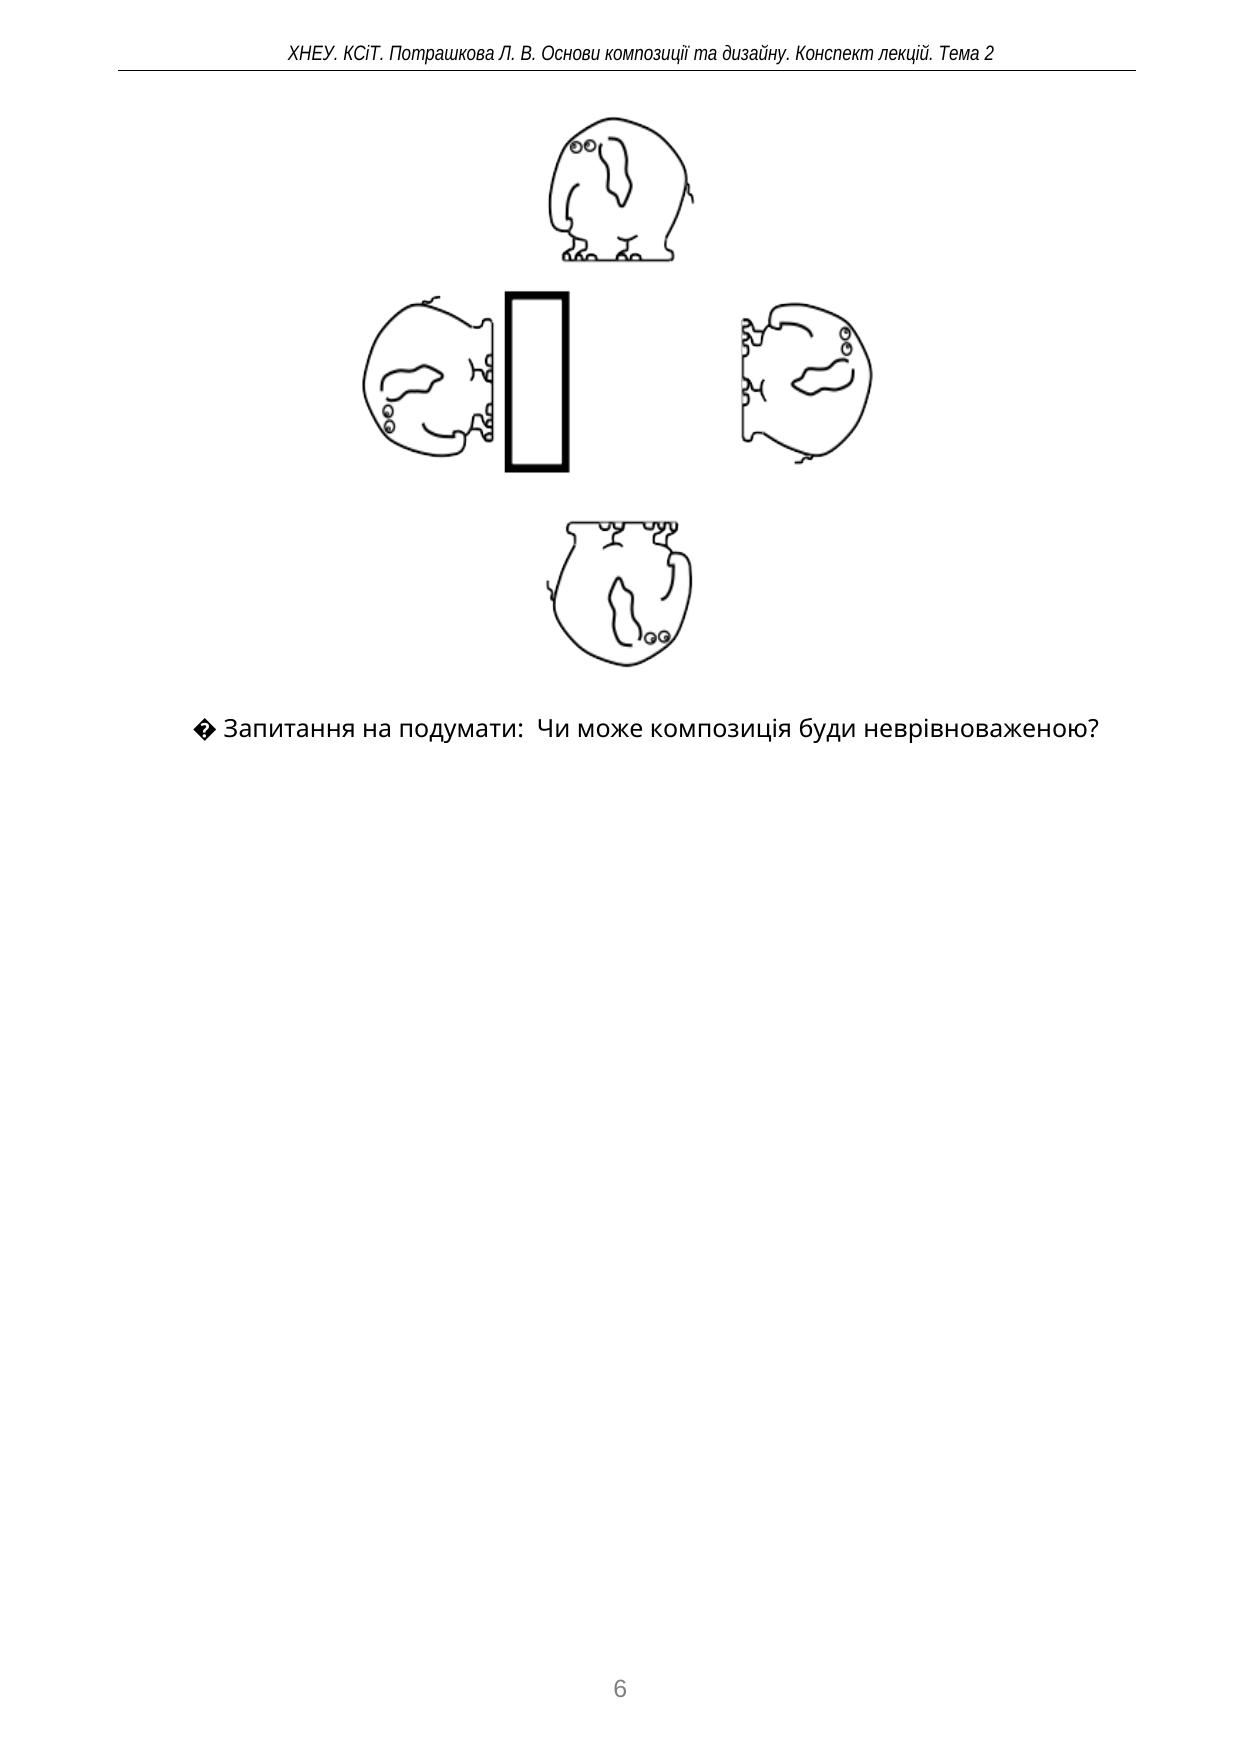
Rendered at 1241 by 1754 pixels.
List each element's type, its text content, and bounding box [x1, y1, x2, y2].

text � Запитання на подумати: Чи може композиція буди неврівноваженою? [118, 711, 1122, 745]
